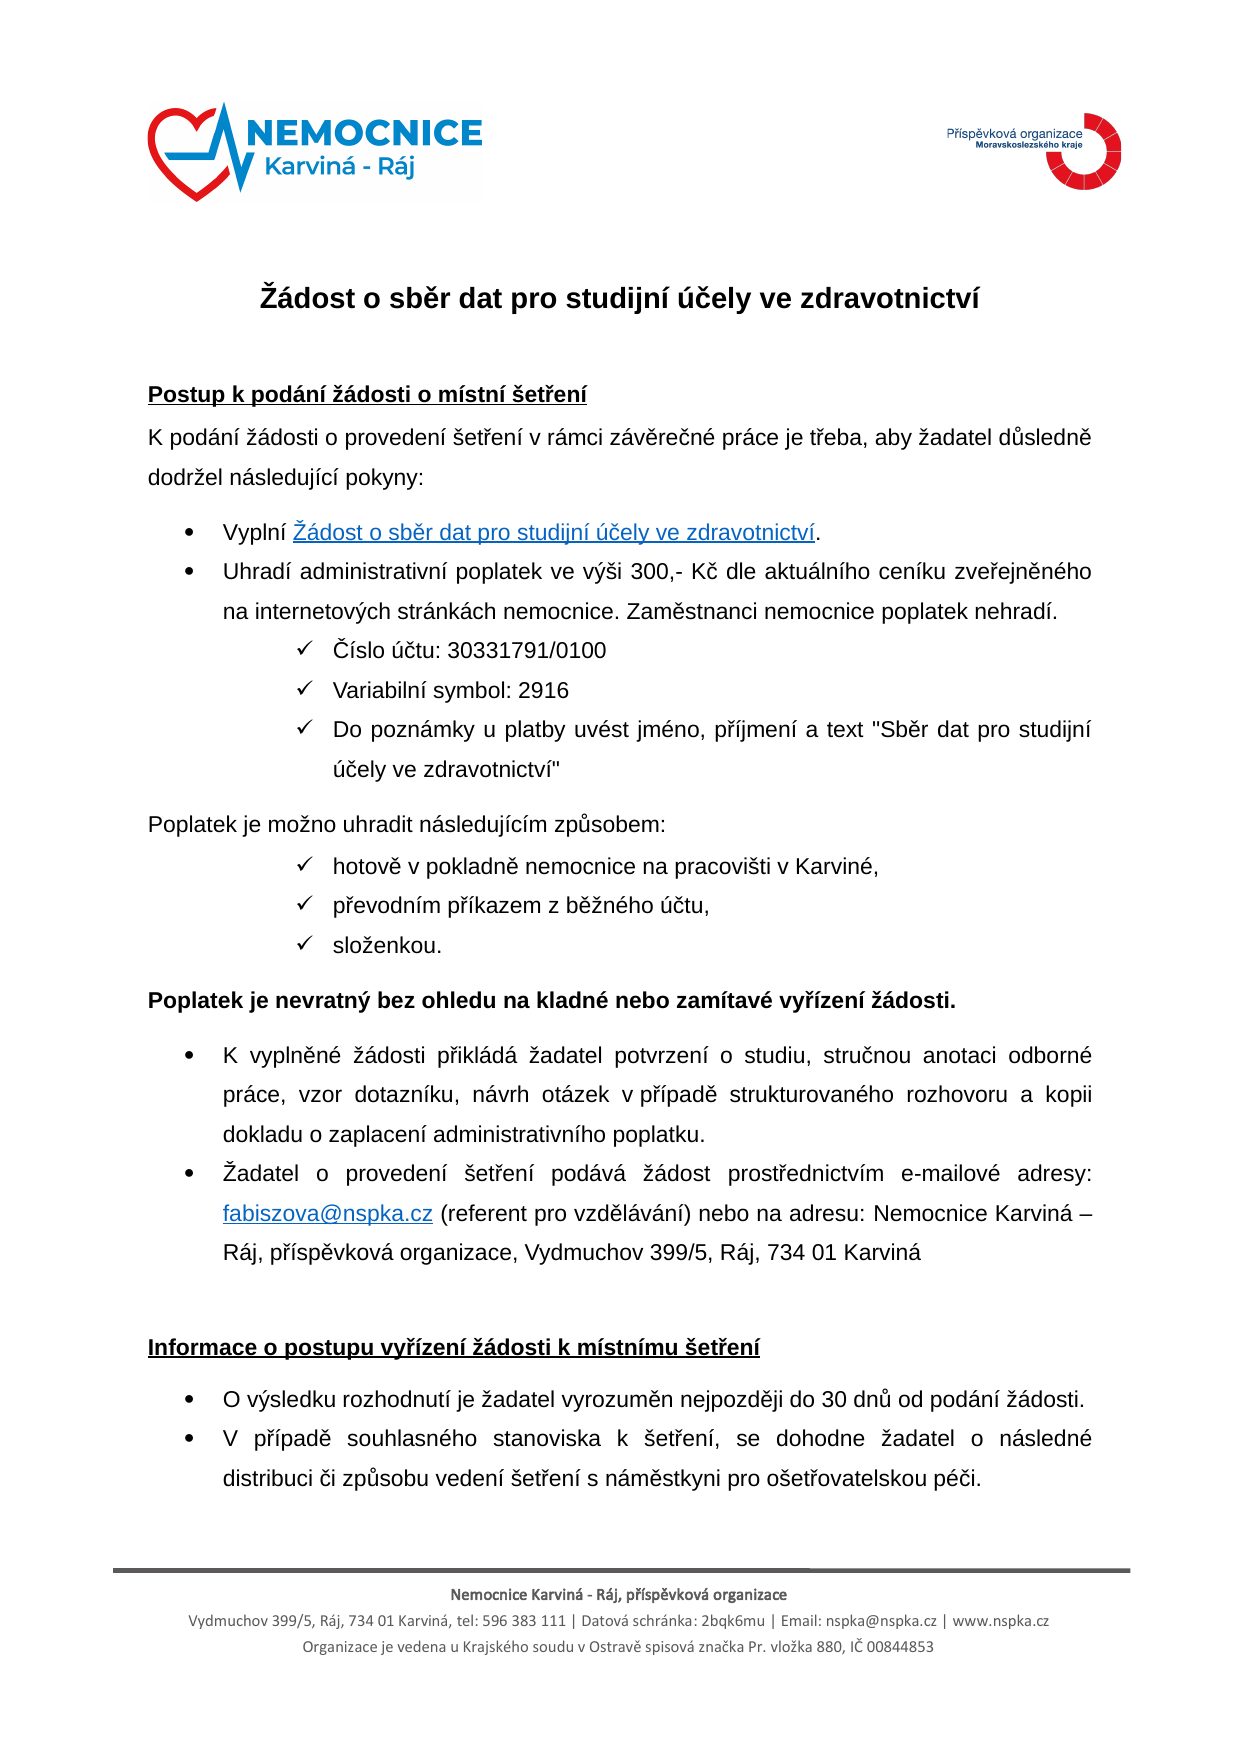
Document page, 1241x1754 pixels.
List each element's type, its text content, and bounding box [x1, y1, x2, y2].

list převodním příkazem z běžného účtu, [295, 892, 1093, 918]
text Poplatek je možno uhradit následujícím způsobem: [148, 811, 1093, 837]
text Informace o postupu vyřízení žádosti k místnímu šetření [148, 1334, 1093, 1360]
picture [469, 126, 482, 140]
picture [947, 113, 1122, 190]
text Poplatek je nevratný bez ohledu na kladné nebo zamítavé vyřízení žádosti. [148, 987, 1093, 1013]
list V případě souhlasného stanoviska k šetření, se dohodne žadatel o následné distribuci či způsobu vedení šetření s náměstkyni pro ošetřovatelskou péči. [185, 1425, 1093, 1491]
list Uhradí administrativní poplatek ve výši 300,- Kč dle aktuálního ceníku zveřejněného na internetových stránkách nemocnice. Zaměstnanci nemocnice poplatek nehradí. [185, 558, 1093, 624]
list Číslo účtu: 30331791/0100 [295, 637, 1093, 663]
list Do poznámky u platby uvést jméno, příjmení a text "Sběr dat pro studijní účely ve zdravotnictví" [295, 716, 1093, 782]
text Žádost o sběr dat pro studijní účely ve zdravotnictví [148, 281, 1093, 314]
list Žadatel o provedení šetření podává žádost prostřednictvím e-mailové adresy: fabiszova@nspka.cz (referent pro vzdělávání) nebo na adresu: Nemocnice Karviná – Ráj, příspěvková organizace, Vydmuchov 399/5, Ráj, 734 01 Karviná [185, 1160, 1093, 1266]
text K podání žádosti o provedení šetření v rámci závěrečné práce je třeba, aby žadatel důsledně dodržel následující pokyny: [148, 424, 1093, 490]
list složenkou. [295, 932, 1093, 958]
picture [147, 102, 482, 202]
list Variabilní symbol: 2916 [295, 677, 1093, 703]
list hotově v pokladně nemocnice na pracovišti v Karviné, [295, 853, 1093, 879]
text Postup k podání žádosti o místní šetření [148, 381, 1093, 407]
list K vyplněné žádosti přikládá žadatel potvrzení o studiu, stručnou anotaci odborné práce, vzor dotazníku, návrh otázek v případě strukturovaného rozhovoru a kopii dokladu o zaplacení administrativního poplatku. [185, 1042, 1093, 1147]
list Vyplní Žádost o sběr dat pro studijní účely ve zdravotnictví. [185, 519, 1093, 545]
list O výsledku rozhodnutí je žadatel vyrozuměn nejpozději do 30 dnů od podání žádosti. [185, 1386, 1093, 1412]
